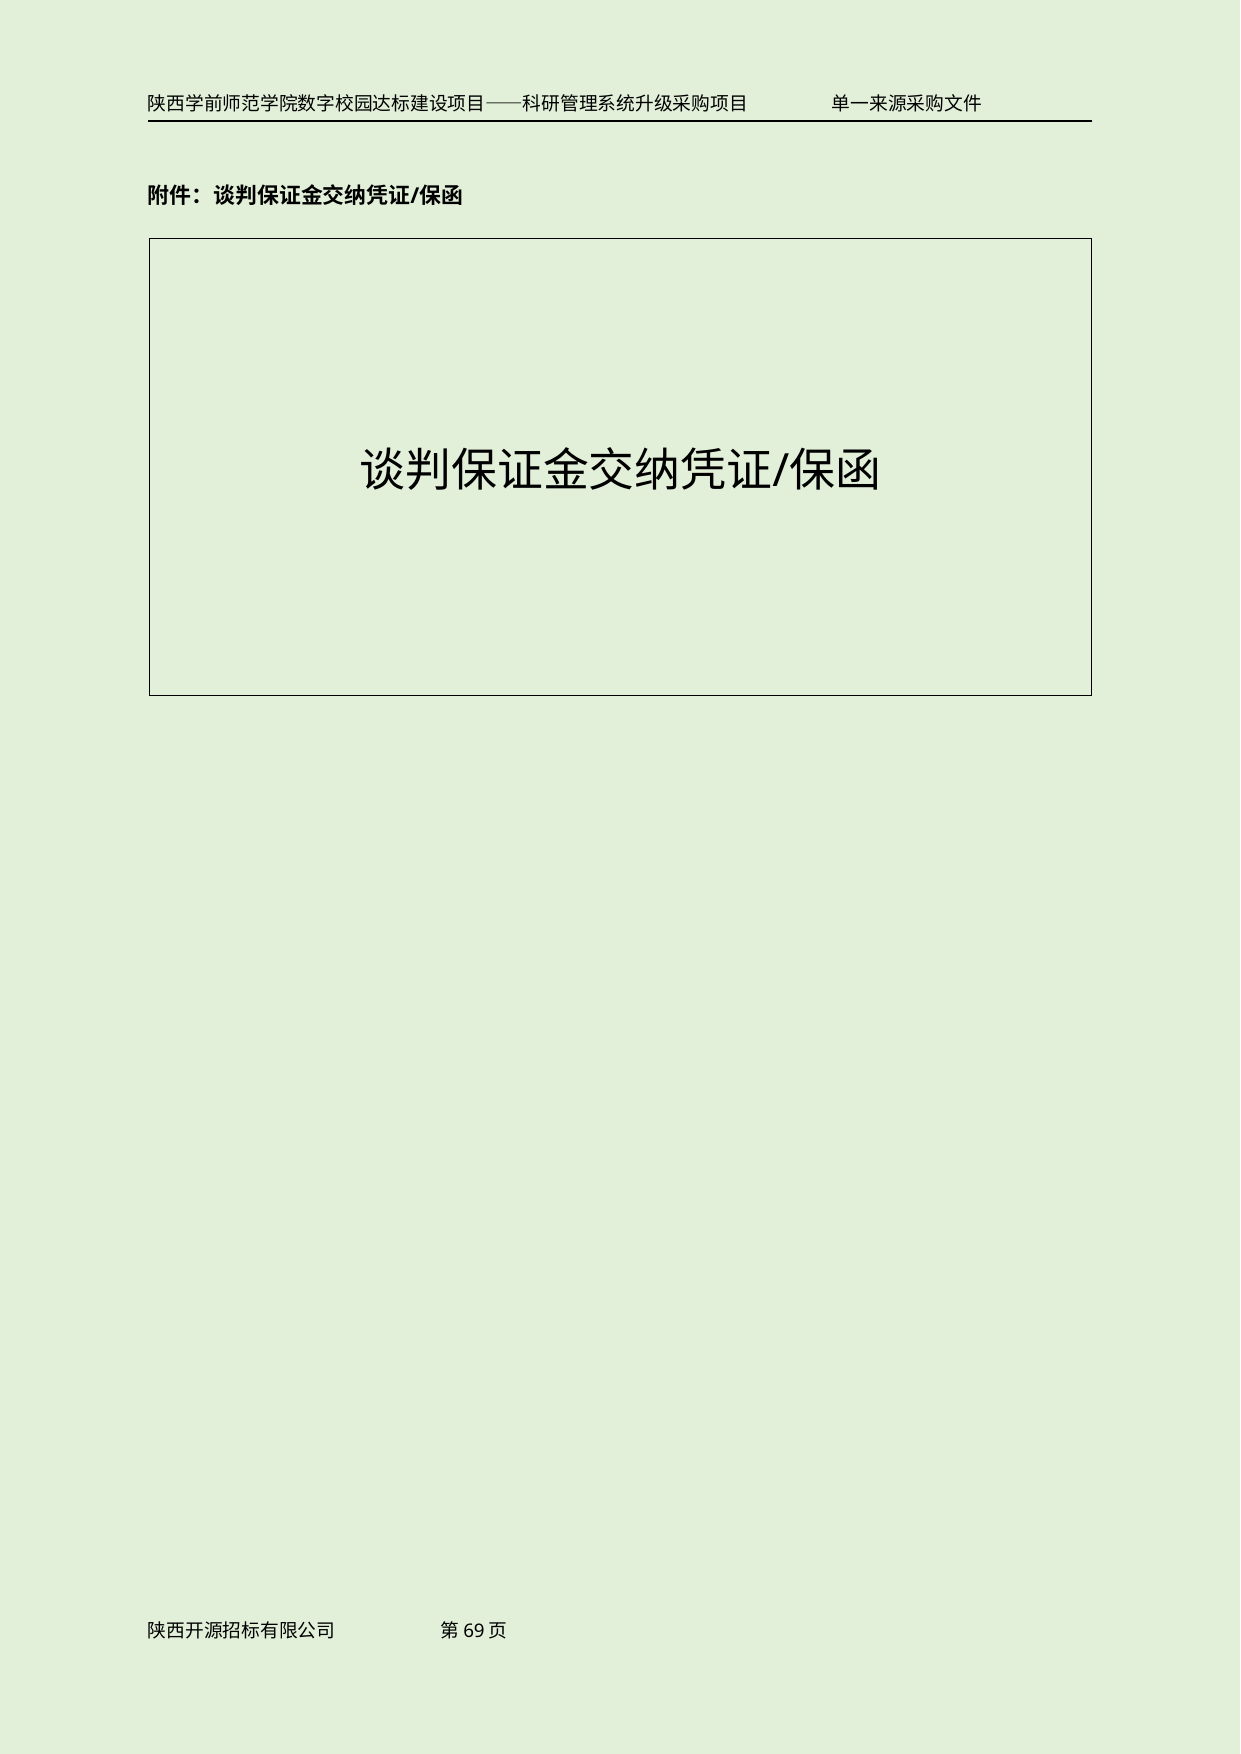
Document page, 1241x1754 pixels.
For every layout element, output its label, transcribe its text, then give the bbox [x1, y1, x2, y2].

text 附件：谈判保证金交纳凭证/保函 [148, 178, 1092, 211]
table_header 谈判保证金交纳凭证/保函 [150, 239, 1091, 695]
